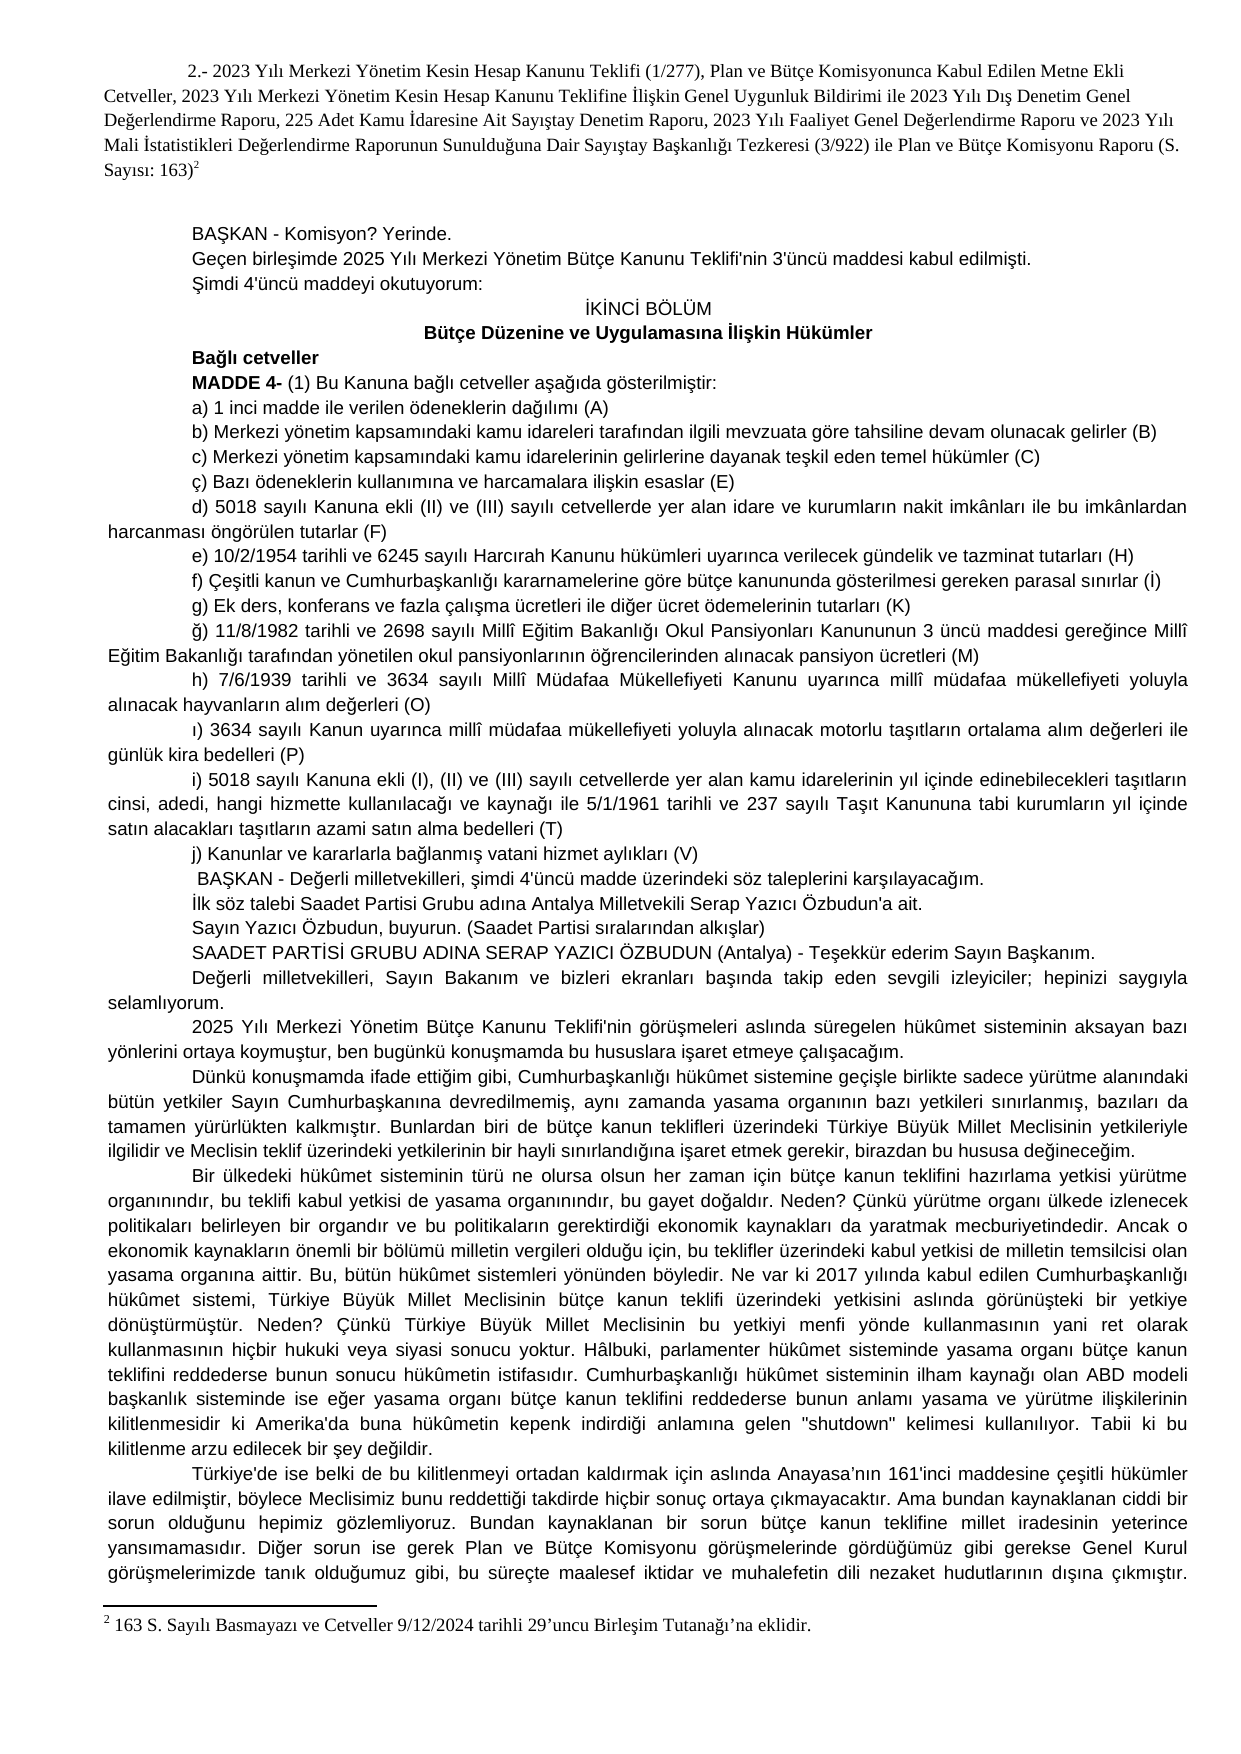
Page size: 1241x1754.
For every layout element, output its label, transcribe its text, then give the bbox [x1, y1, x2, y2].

text ğ) 11/8/1982 tarihli ve 2698 sayılı Millî Eğitim Bakanlığı Okul Pansiyonları Kanununun 3 üncü maddesi gereğince Millî Eğitim Bakanlığı tarafından yönetilen okul pansiyonlarının öğrencilerinden alınacak pansiyon ücretleri (M) [108, 619, 1189, 666]
text h) 7/6/1939 tarihli ve 3634 sayılı Millî Müdafaa Mükellefiyeti Kanunu uyarınca millî müdafaa mükellefiyeti yoluyla alınacak hayvanların alım değerleri (O) [108, 669, 1189, 716]
text Geçen birleşimde 2025 Yılı Merkezi Yönetim Bütçe Kanunu Teklifi'nin 3'üncü maddesi kabul edilmişti. [108, 248, 1189, 269]
text a) 1 inci madde ile verilen ödeneklerin dağılımı (A) [108, 396, 1189, 418]
text 2025 Yılı Merkezi Yönetim Bütçe Kanunu Teklifi'nin görüşmeleri aslında süregelen hükûmet sisteminin aksayan bazı yönlerini ortaya koymuştur, ben bugünkü konuşmamda bu hususlara işaret etmeye çalışacağım. [108, 1016, 1189, 1063]
text SAADET PARTİSİ GRUBU ADINA SERAP YAZICI ÖZBUDUN (Antalya) - Teşekkür ederim Sayın Başkanım. [108, 942, 1189, 963]
text i) 5018 sayılı Kanuna ekli (I), (II) ve (III) sayılı cetvellerde yer alan kamu idarelerinin yıl içinde edinebilecekleri taşıtların cinsi, adedi, hangi hizmette kullanılacağı ve kaynağı ile 5/1/1961 tarihli ve 237 sayılı Taşıt Kanununa tabi kurumların yıl içinde satın alacakları taşıtların azami satın alma bedelleri (T) [108, 768, 1189, 839]
text BAŞKAN - Değerli milletvekilleri, şimdi 4'üncü madde üzerindeki söz taleplerini karşılayacağım. [108, 867, 1189, 889]
text Bağlı cetveller [108, 347, 1189, 368]
text b) Merkezi yönetim kapsamındaki kamu idareleri tarafından ilgili mevzuata göre tahsiline devam olunacak gelirler (B) [108, 421, 1189, 443]
text Bir ülkedeki hükûmet sisteminin türü ne olursa olsun her zaman için bütçe kanun teklifini hazırlama yetkisi yürütme organınındır, bu teklifi kabul yetkisi de yasama organınındır, bu gayet doğaldır. Neden? Çünkü yürütme organı ülkede izlenecek politikaları belirleyen bir organdır ve bu politikaların gerektirdiği ekonomik kaynakları da yaratmak mecburiyetindedir. Ancak o ekonomik kaynakların önemli bir bölümü milletin vergileri olduğu için, bu teklifler üzerindeki kabul yetkisi de milletin temsilcisi olan yasama organına aittir. Bu, bütün hükûmet sistemleri yönünden böyledir. Ne var ki 2017 yılında kabul edilen Cumhurbaşkanlığı hükûmet sistemi, Türkiye Büyük Millet Meclisinin bütçe kanun teklifi üzerindeki yetkisini aslında görünüşteki bir yetkiye dönüştürmüştür. Neden? Çünkü Türkiye Büyük Millet Meclisinin bu yetkiyi menfi yönde kullanmasının yani ret olarak kullanmasının hiçbir hukuki veya siyasi sonucu yoktur. Hâlbuki, parlamenter hükûmet sisteminde yasama organı bütçe kanun teklifini reddederse bunun sonucu hükûmetin istifasıdır. Cumhurbaşkanlığı hükûmet sisteminin ilham kaynağı olan ABD modeli başkanlık sisteminde ise eğer yasama organı bütçe kanun teklifini reddederse bunun anlamı yasama ve yürütme ilişkilerinin kilitlenmesidir ki Amerika'da buna hükûmetin kepenk indirdiği anlamına gelen "shutdown" kelimesi kullanılıyor. Tabii ki bu kilitlenme arzu edilecek bir şey değildir. [108, 1165, 1189, 1459]
text Sayın Yazıcı Özbudun, buyurun. (Saadet Partisi sıralarından alkışlar) [108, 917, 1189, 939]
text BAŞKAN - Komisyon? Yerinde. [108, 223, 1189, 244]
text ç) Bazı ödeneklerin kullanımına ve harcamalara ilişkin esaslar (E) [108, 471, 1189, 492]
text e) 10/2/1954 tarihli ve 6245 sayılı Harcırah Kanunu hükümleri uyarınca verilecek gündelik ve tazminat tutarları (H) [108, 545, 1189, 567]
text g) Ek ders, konferans ve fazla çalışma ücretleri ile diğer ücret ödemelerinin tutarları (K) [108, 595, 1189, 616]
text j) Kanunlar ve kararlarla bağlanmış vatani hizmet aylıkları (V) [108, 843, 1189, 864]
text d) 5018 sayılı Kanuna ekli (II) ve (III) sayılı cetvellerde yer alan idare ve kurumların nakit imkânları ile bu imkânlardan harcanması öngörülen tutarlar (F) [108, 496, 1189, 542]
text MADDE 4- (1) Bu Kanuna bağlı cetveller aşağıda gösterilmiştir: [108, 372, 1189, 393]
text İKİNCİ BÖLÜM [108, 297, 1189, 319]
text 2.- 2023 Yılı Merkezi Yönetim Kesin Hesap Kanunu Teklifi (1/277), Plan ve Bütçe Komisyonunca Kabul Edilen Metne Ekli Cetveller, 2023 Yılı Merkezi Yönetim Kesin Hesap Kanunu Teklifine İlişkin Genel Uygunluk Bildirimi ile 2023 Yılı Dış Denetim Genel Değerlendirme Raporu, 225 Adet Kamu İdaresine Ait Sayıştay Denetim Raporu, 2023 Yılı Faaliyet Genel Değerlendirme Raporu ve 2023 Yılı Mali İstatistikleri Değerlendirme Raporunun Sunulduğuna Dair Sayıştay Başkanlığı Tezkeresi (3/922) ile Plan ve Bütçe Komisyonu Raporu (S. Sayısı: 163) [103, 60, 1193, 180]
text Dünkü konuşmamda ifade ettiğim gibi, Cumhurbaşkanlığı hükûmet sistemine geçişle birlikte sadece yürütme alanındaki bütün yetkiler Sayın Cumhurbaşkanına devredilmemiş, aynı zamanda yasama organının bazı yetkileri sınırlanmış, bazıları da tamamen yürürlükten kalkmıştır. Bunlardan biri de bütçe kanun teklifleri üzerindeki Türkiye Büyük Millet Meclisinin yetkileriyle ilgilidir ve Meclisin teklif üzerindeki yetkilerinin bir hayli sınırlandığına işaret etmek gerekir, birazdan bu hususa değineceğim. [108, 1066, 1189, 1162]
text Şimdi 4'üncü maddeyi okutuyorum: [108, 272, 1189, 294]
text f) Çeşitli kanun ve Cumhurbaşkanlığı kararnamelerine göre bütçe kanununda gösterilmesi gereken parasal sınırlar (İ) [108, 570, 1189, 592]
text c) Merkezi yönetim kapsamındaki kamu idarelerinin gelirlerine dayanak teşkil eden temel hükümler (C) [108, 446, 1189, 468]
text ı) 3634 sayılı Kanun uyarınca millî müdafaa mükellefiyeti yoluyla alınacak motorlu taşıtların ortalama alım değerleri ile günlük kira bedelleri (P) [108, 719, 1189, 765]
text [108, 1462, 1189, 1583]
text Bütçe Düzenine ve Uygulamasına İlişkin Hükümler [108, 322, 1189, 344]
text İlk söz talebi Saadet Partisi Grubu adına Antalya Milletvekili Serap Yazıcı Özbudun'a ait. [108, 892, 1189, 914]
text Değerli milletvekilleri, Sayın Bakanım ve bizleri ekranları başında takip eden sevgili izleyiciler; hepinizi saygıyla selamlıyorum. [108, 967, 1189, 1013]
